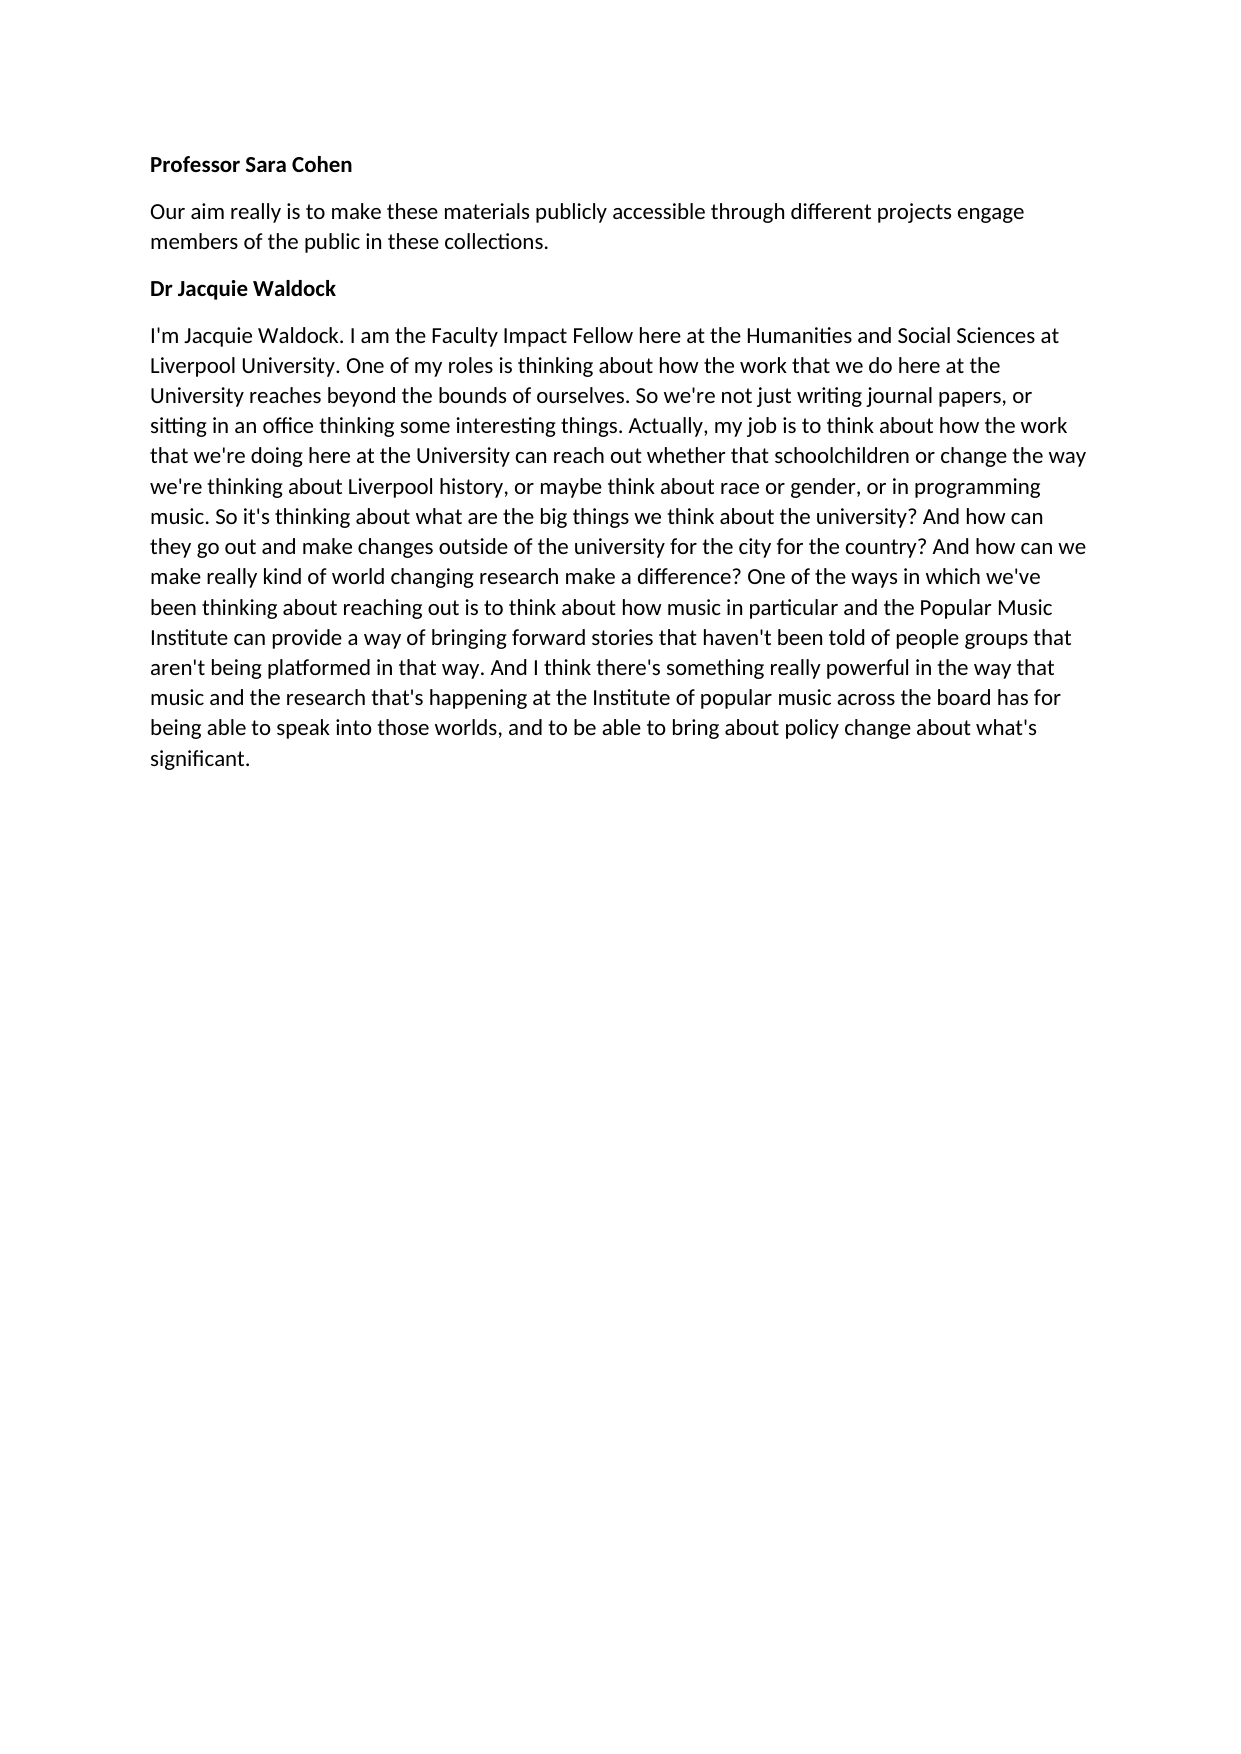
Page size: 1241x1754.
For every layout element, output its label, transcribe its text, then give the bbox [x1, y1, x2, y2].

text Our aim really is to make these materials publicly accessible through different projects engage members of the public in these collections. [150, 197, 1090, 255]
text Professor Sara Cohen [150, 150, 1090, 178]
text Dr Jacquie Waldock [150, 274, 1090, 302]
text I'm Jacquie Waldock. I am the Faculty Impact Fellow here at the Humanities and Social Sciences at Liverpool University. One of my roles is thinking about how the work that we do here at the University reaches beyond the bounds of ourselves. So we're not just writing journal papers, or sitting in an office thinking some interesting things. Actually, my job is to think about how the work that we're doing here at the University can reach out whether that schoolchildren or change the way we're thinking about Liverpool history, or maybe think about race or gender, or in programming music. So it's thinking about what are the big things we think about the university? And how can they go out and make changes outside of the university for the city for the country? And how can we make really kind of world changing research make a difference? One of the ways in which we've been thinking about reaching out is to think about how music in particular and the Popular Music Institute can provide a way of bringing forward stories that haven't been told of people groups that aren't being platformed in that way. And I think there's something really powerful in the way that music and the research that's happening at the Institute of popular music across the board has for being able to speak into those worlds, and to be able to bring about policy change about what's significant. [150, 321, 1090, 772]
